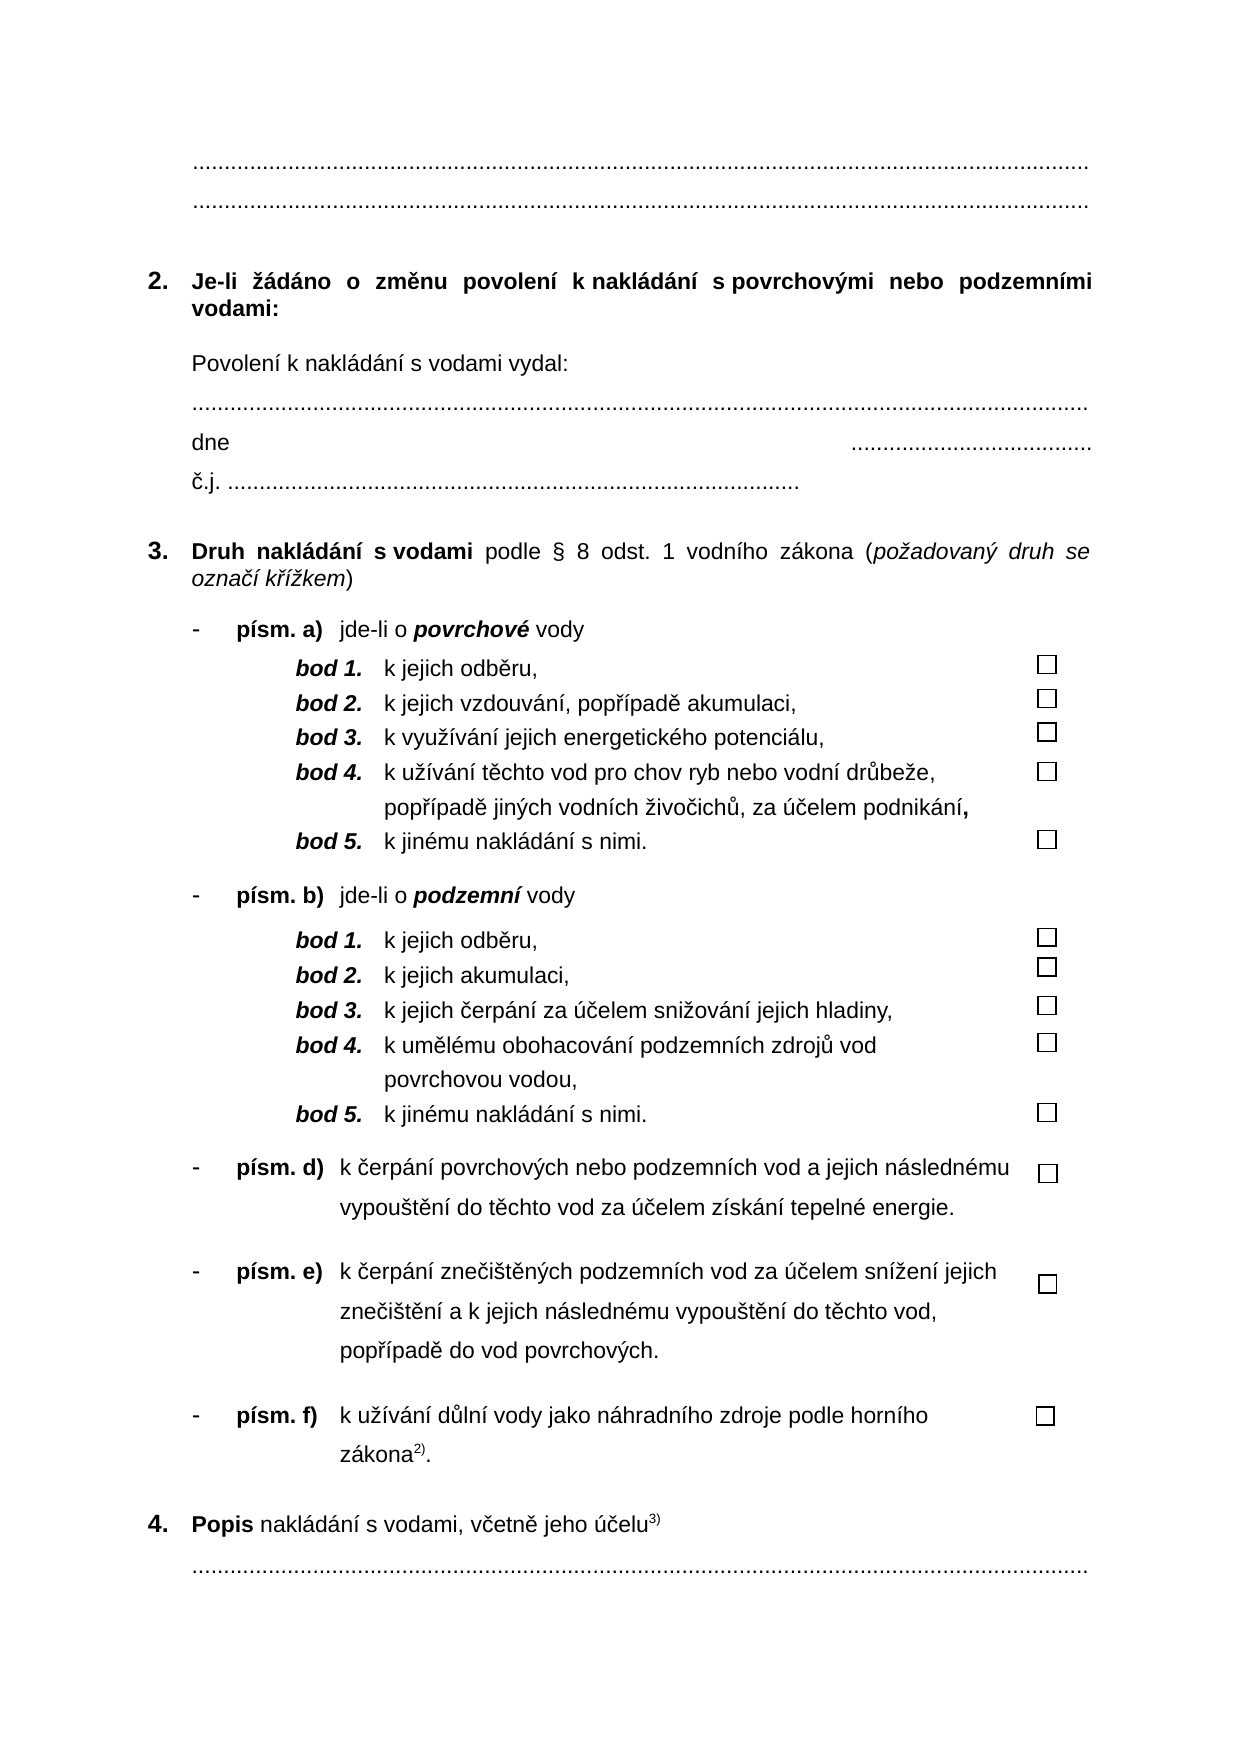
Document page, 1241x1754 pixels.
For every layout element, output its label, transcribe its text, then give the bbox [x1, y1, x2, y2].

text bod 2. k jejich akumulaci, [295, 962, 1093, 988]
list písm. e) k čerpání znečištěných podzemních vod za účelem snížení jejich [192, 1258, 1093, 1285]
text bod 3. k využívání jejich energetického potenciálu, [295, 724, 1093, 751]
list písm. a) jde-li o povrchové vody [192, 616, 1093, 642]
text bod 5. k jinému nakládání s nimi. [295, 828, 1093, 855]
text ............................................................................................................................................. [191, 389, 1093, 415]
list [191, 1552, 1093, 1579]
text Povolení k nakládání s vodami vydal: [191, 349, 1093, 376]
text popřípadě jiných vodních živočichů, za účelem podnikání, [295, 794, 1093, 820]
text vypouštění do těchto vod za účelem získání tepelné energie. [339, 1194, 1093, 1220]
text bod 1. k jejich odběru, [295, 927, 1093, 954]
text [192, 148, 1093, 174]
text bod 5. k jinému nakládání s nimi. [295, 1101, 1093, 1127]
text bod 2. k jejich vzdouvání, popřípadě akumulaci, [295, 689, 1093, 716]
text zákona2). [339, 1441, 1093, 1468]
list Druh nakládání s vodami podle § 8 odst. 1 vodního zákona (požadovaný druh se označí křížkem) [148, 536, 1093, 591]
list písm. f) k užívání důlní vody jako náhradního zdroje podle horního [192, 1402, 1093, 1428]
list Popis nakládání s vodami, včetně jeho účelu3) [148, 1509, 1093, 1538]
text bod 4. k užívání těchto vod pro chov ryb nebo vodní drůbeže, [295, 759, 1093, 785]
list písm. b) jde-li o podzemní vody [192, 882, 1093, 908]
text povrchovou vodou, [384, 1066, 1093, 1093]
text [192, 187, 1093, 213]
text popřípadě do vod povrchových. [339, 1337, 1093, 1364]
text bod 1. k jejich odběru, [295, 655, 1093, 681]
list Je-li žádáno o změnu povolení k nakládání s povrchovými nebo podzemními vodami: [148, 266, 1093, 321]
text dne ...................................... č.j. .......................................................................................... [191, 428, 1093, 494]
text znečištění a k jejich následnému vypouštění do těchto vod, [339, 1298, 1093, 1324]
text bod 4. k umělému obohacování podzemních zdrojů vod [295, 1032, 1093, 1058]
text bod 3. k jejich čerpání za účelem snižování jejich hladiny, [295, 997, 1093, 1023]
list písm. d) k čerpání povrchových nebo podzemních vod a jejich následnému [192, 1154, 1093, 1181]
